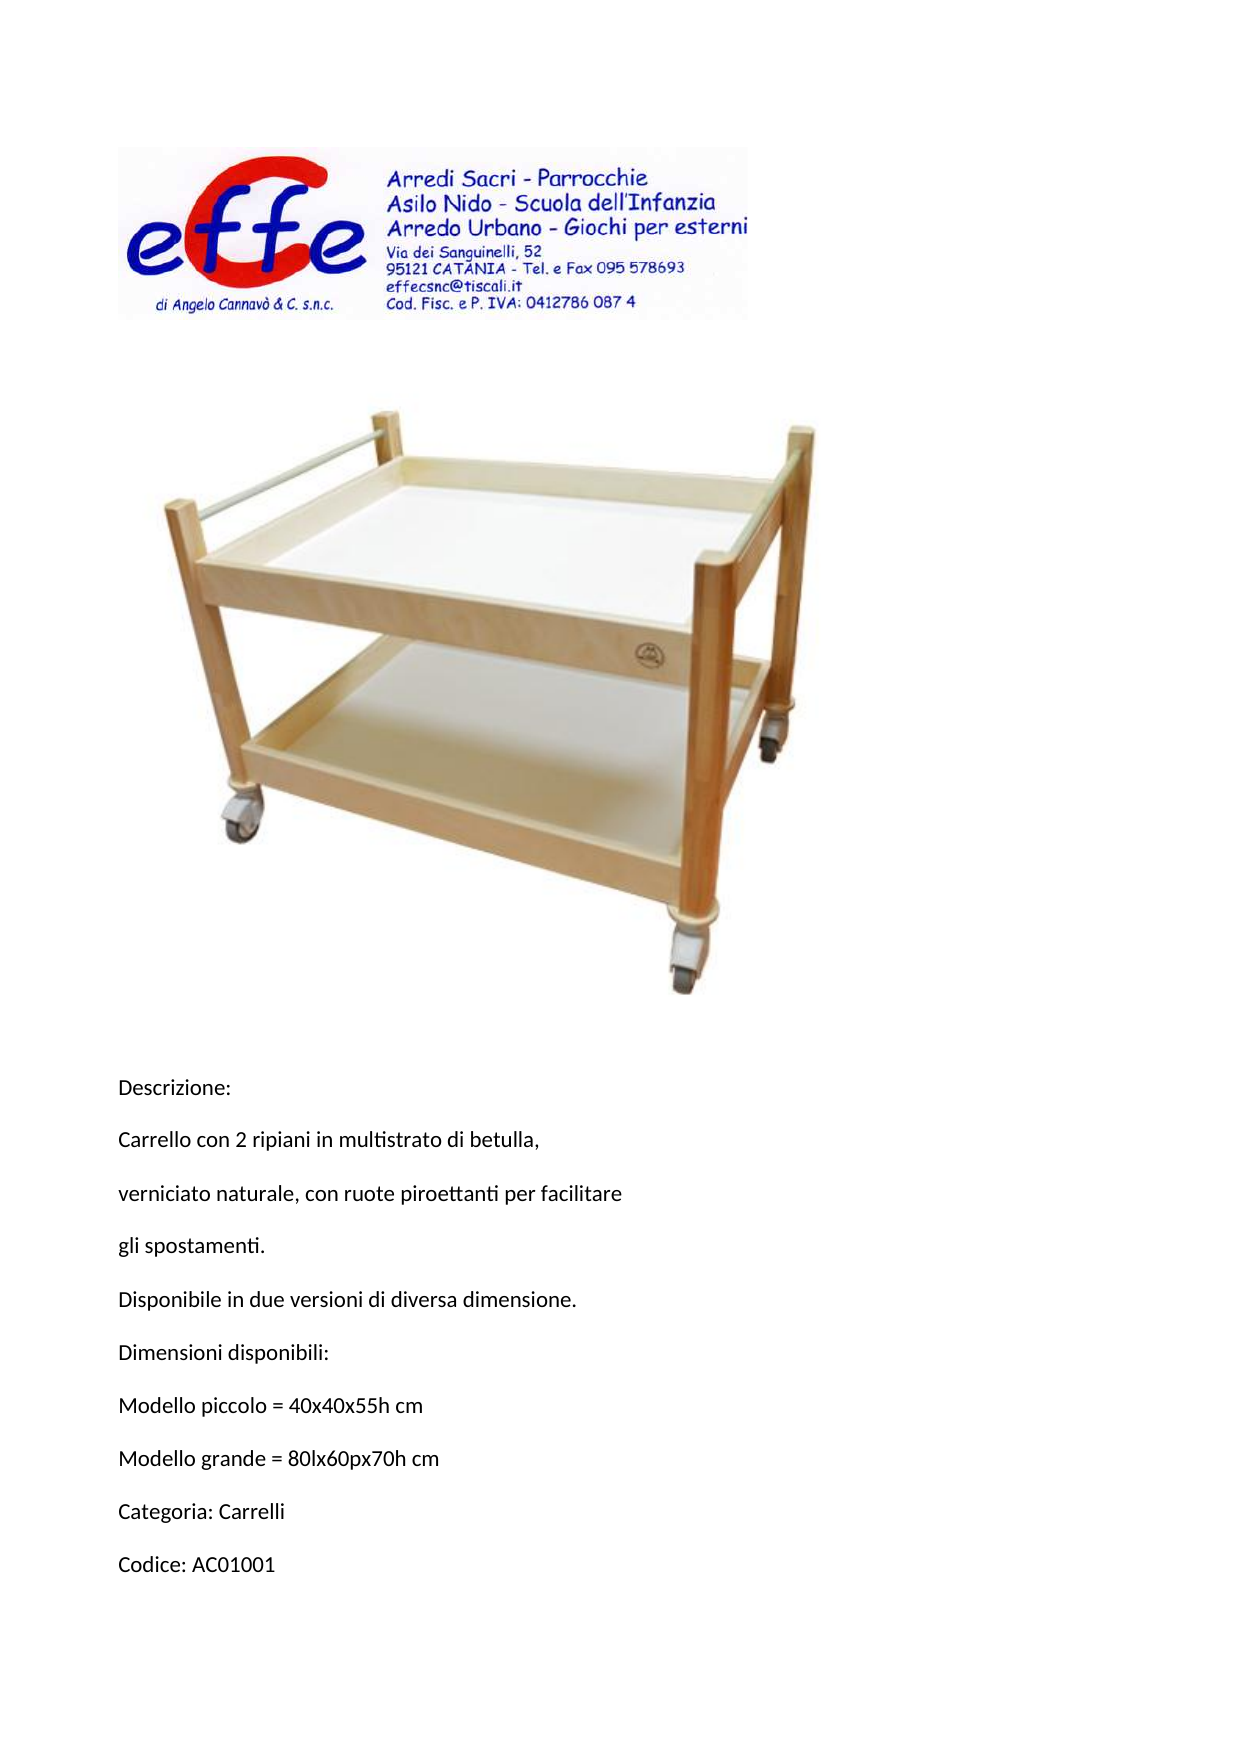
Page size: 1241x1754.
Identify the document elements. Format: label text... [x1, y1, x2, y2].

text Dimensioni disponibili: [118, 1338, 1122, 1366]
text verniciato naturale, con ruote piroettanti per facilitare [118, 1179, 1122, 1207]
text Categoria: Carrelli [118, 1497, 1122, 1525]
text Modello grande = 80lx60px70h cm [118, 1444, 1122, 1472]
text gli spostamenti. [118, 1232, 1122, 1260]
picture [118, 147, 748, 320]
picture [118, 344, 872, 1048]
text Modello piccolo = 40x40x55h cm [118, 1391, 1122, 1419]
text Descrizione: [118, 1073, 1122, 1101]
text Disponibile in due versioni di diversa dimensione. [118, 1285, 1122, 1313]
text Codice: AC01001 [118, 1550, 1122, 1578]
text Carrello con 2 ripiani in multistrato di betulla, [118, 1126, 1122, 1154]
